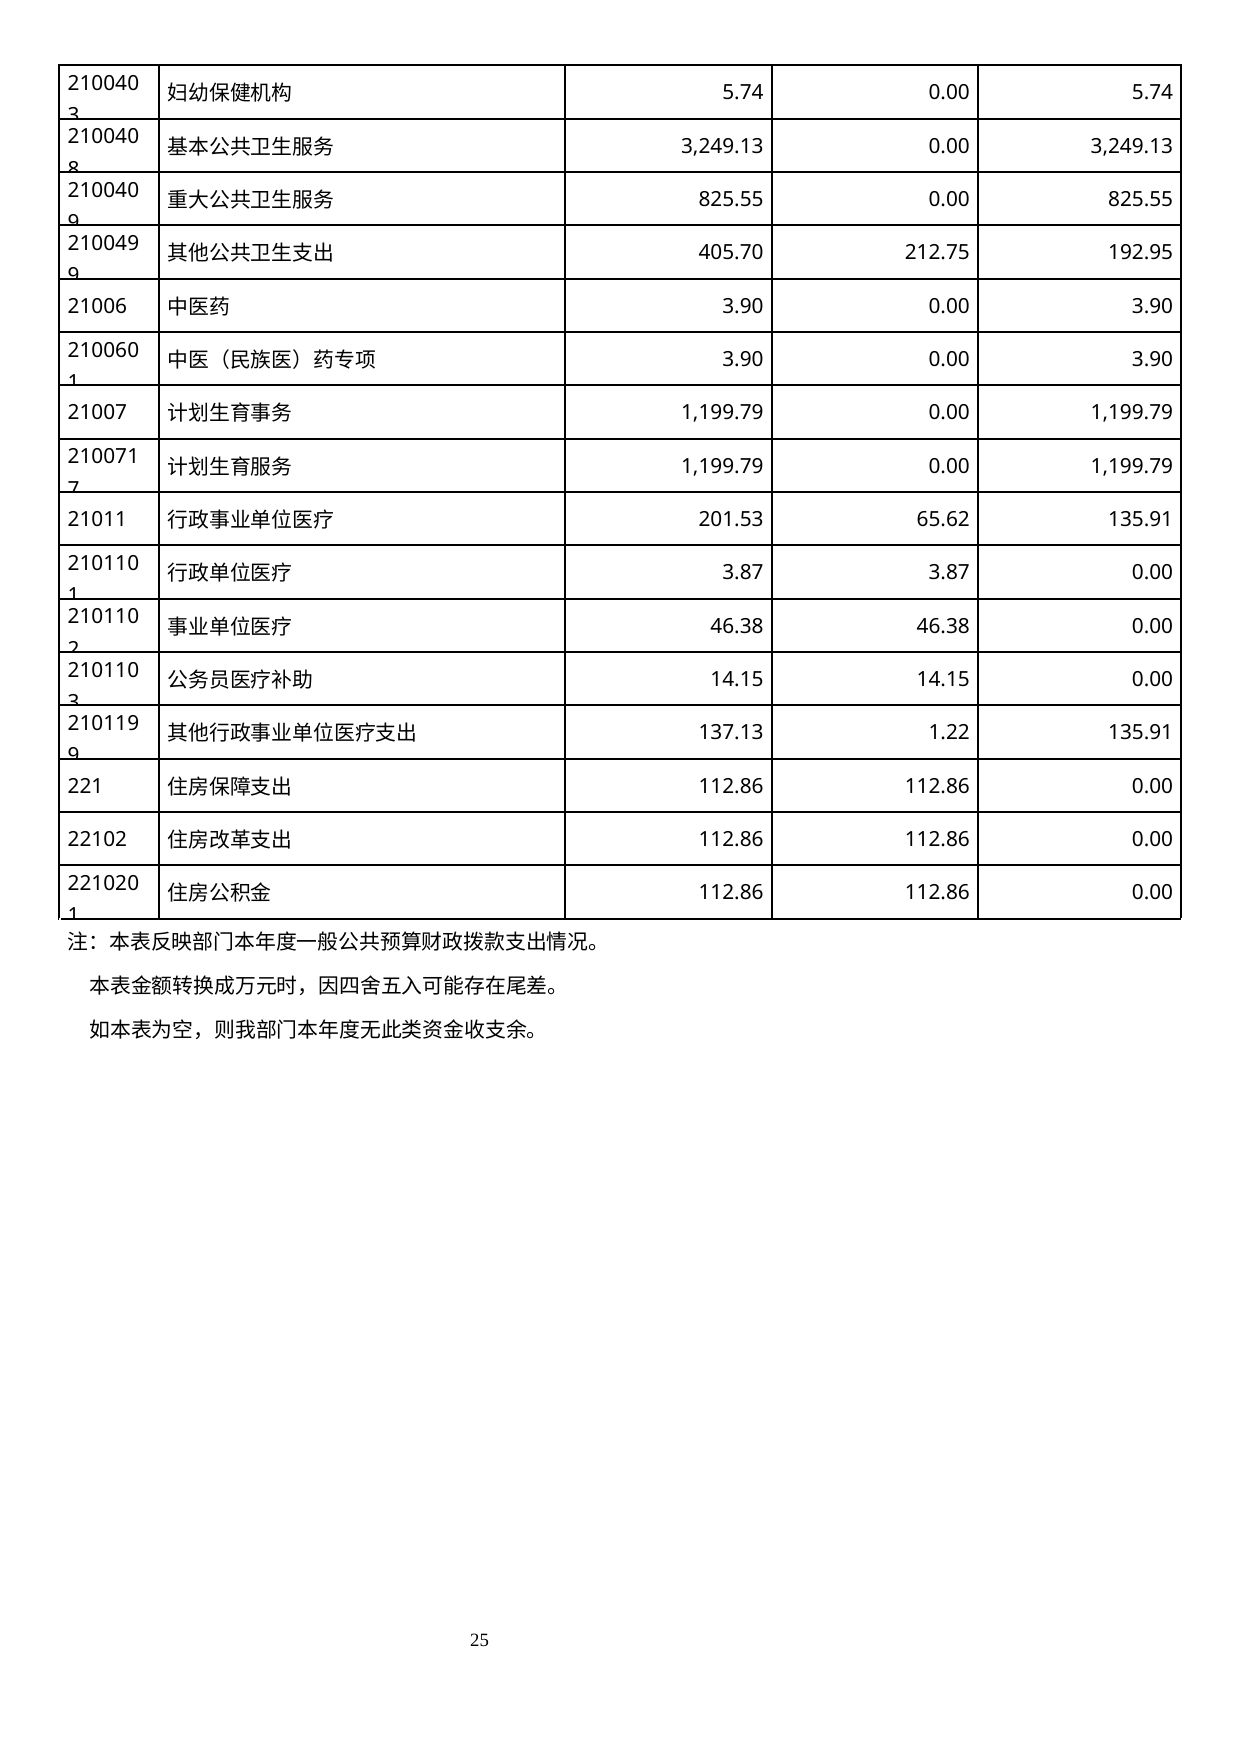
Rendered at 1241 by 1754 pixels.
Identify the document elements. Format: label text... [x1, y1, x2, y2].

table_cell 0.00 [979, 866, 1180, 917]
table_cell 112.86 [773, 760, 977, 811]
table_cell 住房保障支出 [160, 760, 564, 811]
table_cell 其他行政事业单位医疗支出 [160, 706, 564, 757]
table_cell 0.00 [979, 813, 1180, 864]
table_cell 14.15 [773, 653, 977, 704]
table_cell 825.55 [979, 173, 1180, 224]
table_cell 2101102 [60, 600, 158, 651]
table_cell 212.75 [773, 226, 977, 277]
table_cell 21007 [60, 386, 158, 437]
table_cell 公务员医疗补助 [160, 653, 564, 704]
table_cell 0.00 [979, 600, 1180, 651]
table_cell 0.00 [979, 760, 1180, 811]
table_cell 0.00 [773, 66, 977, 117]
table_cell 2100717 [60, 440, 158, 491]
table_cell 2210201 [60, 866, 158, 917]
table_cell 0.00 [773, 280, 977, 331]
table_cell 3.87 [566, 546, 771, 597]
table_cell 21006 [60, 280, 158, 331]
table_cell 0.00 [773, 440, 977, 491]
table_cell 825.55 [566, 173, 771, 224]
table_cell 21011 [60, 493, 158, 544]
table_cell 201.53 [566, 493, 771, 544]
table_cell 事业单位医疗 [160, 600, 564, 651]
table_cell 行政单位医疗 [160, 546, 564, 597]
table_cell 112.86 [566, 866, 771, 917]
table_cell 1,199.79 [979, 440, 1180, 491]
table_cell 2100408 [60, 120, 158, 171]
table_cell 0.00 [773, 120, 977, 171]
table_cell 本表金额转换成万元时，因四舍五入可能存在尾差。 [60, 962, 1181, 1006]
table_cell 2100601 [60, 333, 158, 384]
table_cell 135.91 [979, 706, 1180, 757]
table_cell 112.86 [566, 813, 771, 864]
table_cell 46.38 [773, 600, 977, 651]
table_cell 3.90 [979, 280, 1180, 331]
table_cell 14.15 [566, 653, 771, 704]
table_cell 1.22 [773, 706, 977, 757]
table_cell 注：本表反映部门本年度一般公共预算财政拨款支出情况。 [60, 919, 1181, 962]
table_cell 192.95 [979, 226, 1180, 277]
table_cell 0.00 [773, 173, 977, 224]
table_cell 0.00 [979, 546, 1180, 597]
table_cell 22102 [60, 813, 158, 864]
table_cell 1,199.79 [979, 386, 1180, 437]
table_cell 2100403 [60, 66, 158, 117]
table_cell 112.86 [773, 813, 977, 864]
table_cell 中医药 [160, 280, 564, 331]
table_cell 0.00 [979, 653, 1180, 704]
table_cell 405.70 [566, 226, 771, 277]
table_cell 2101103 [60, 653, 158, 704]
table_cell 221 [60, 760, 158, 811]
table_cell 基本公共卫生服务 [160, 120, 564, 171]
table_cell 妇幼保健机构 [160, 66, 564, 117]
table_cell 重大公共卫生服务 [160, 173, 564, 224]
table_cell 2101199 [60, 706, 158, 757]
table_cell 46.38 [566, 600, 771, 651]
table_cell 1,199.79 [566, 386, 771, 437]
table_cell 3,249.13 [566, 120, 771, 171]
table_cell 112.86 [566, 760, 771, 811]
table_cell 2100409 [60, 173, 158, 224]
table_cell 其他公共卫生支出 [160, 226, 564, 277]
table_cell 135.91 [979, 493, 1180, 544]
table_cell 3.90 [979, 333, 1180, 384]
table_cell 65.62 [773, 493, 977, 544]
table_cell 行政事业单位医疗 [160, 493, 564, 544]
table_cell 中医（民族医）药专项 [160, 333, 564, 384]
table_cell 住房改革支出 [160, 813, 564, 864]
table_cell 计划生育事务 [160, 386, 564, 437]
table_cell 0.00 [773, 333, 977, 384]
table_cell 137.13 [566, 706, 771, 757]
table_cell 1,199.79 [566, 440, 771, 491]
table_cell 3.90 [566, 333, 771, 384]
table_cell 2101101 [60, 546, 158, 597]
table_cell 3.87 [773, 546, 977, 597]
table_cell 3.90 [566, 280, 771, 331]
table_cell 112.86 [773, 866, 977, 917]
table_cell 如本表为空，则我部门本年度无此类资金收支余。 [60, 1006, 1181, 1051]
table_cell 2100499 [60, 226, 158, 277]
table_cell 5.74 [566, 66, 771, 117]
table_cell 3,249.13 [979, 120, 1180, 171]
table_cell 计划生育服务 [160, 440, 564, 491]
table_cell 5.74 [979, 66, 1180, 117]
table_cell 住房公积金 [160, 866, 564, 917]
table_cell 0.00 [773, 386, 977, 437]
